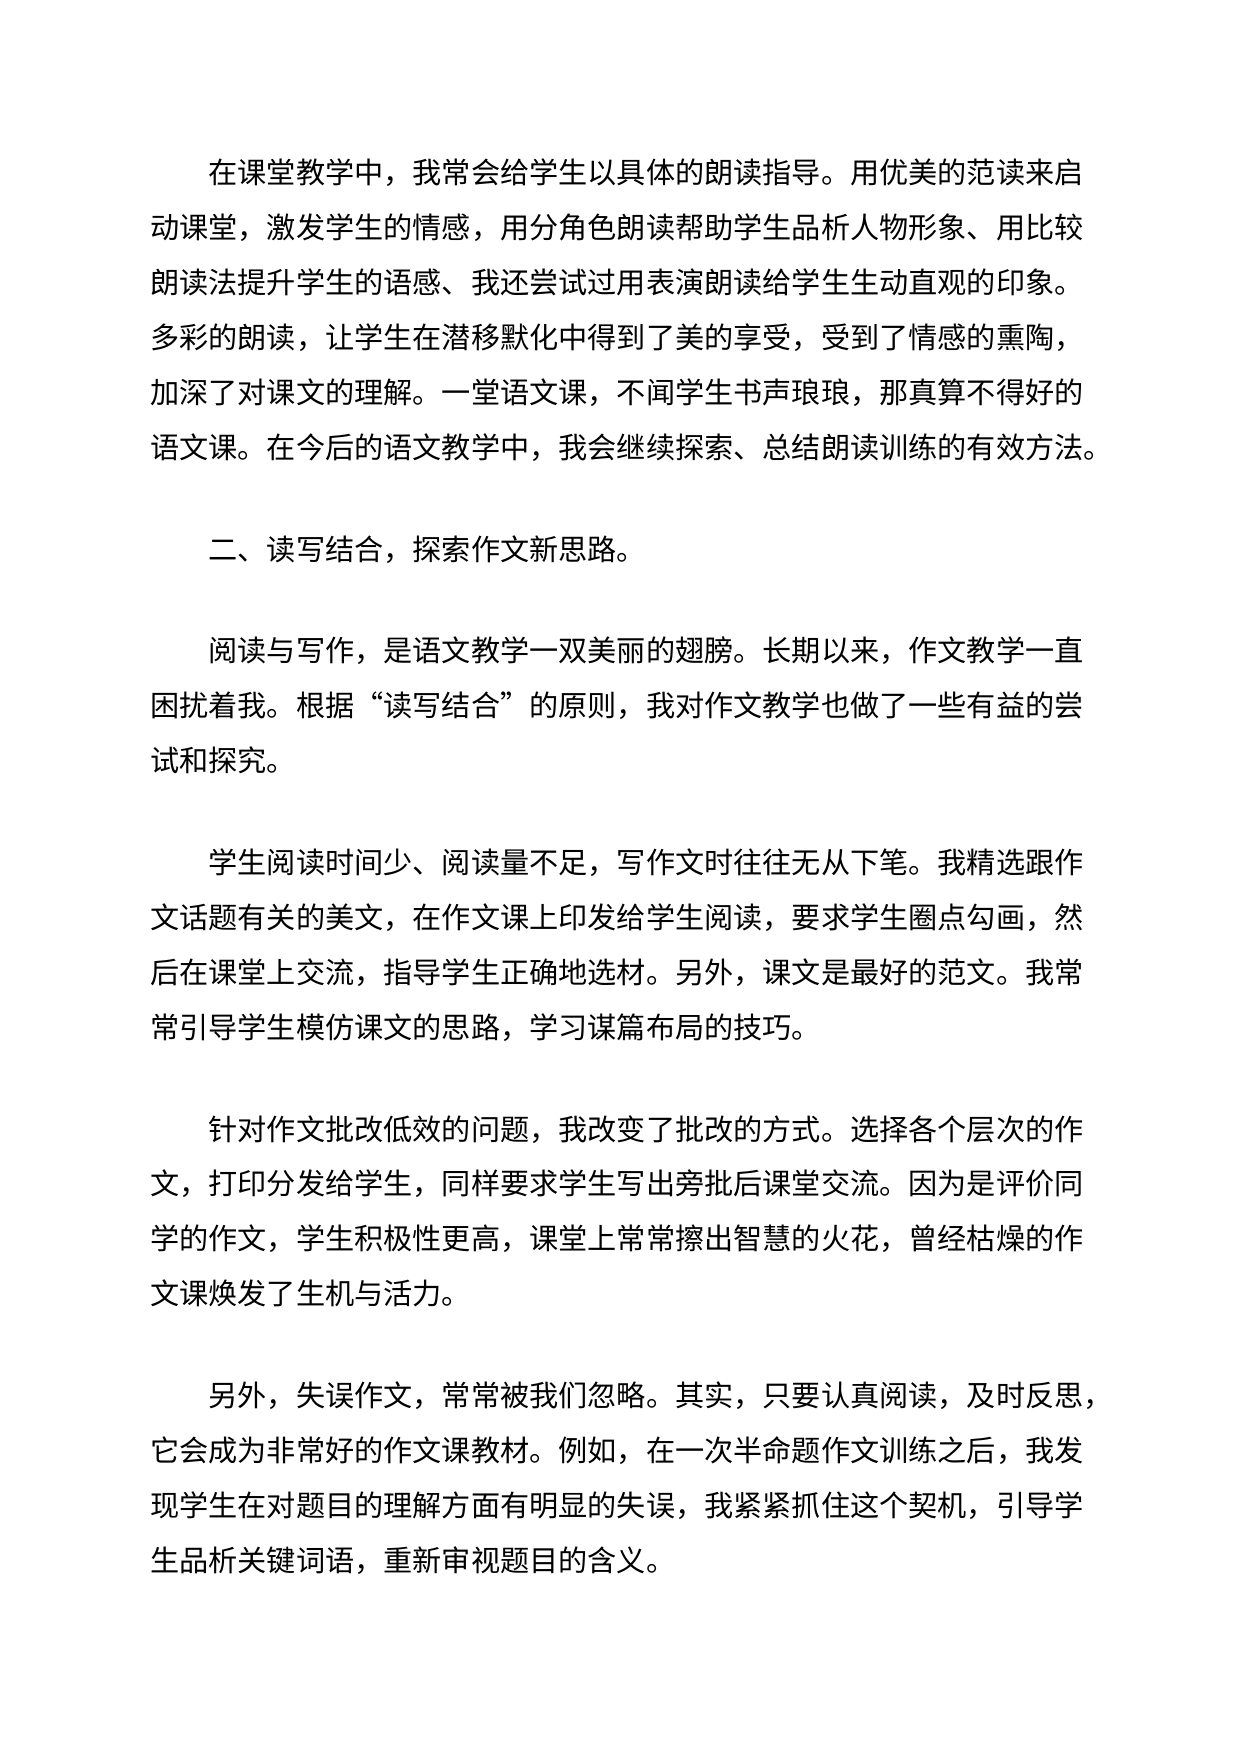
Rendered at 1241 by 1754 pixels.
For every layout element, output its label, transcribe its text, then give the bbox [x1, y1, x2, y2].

text 另外，失误作文，常常被我们忽略。其实，只要认真阅读，及时反思，它会成为非常好的作文课教材。例如，在一次半命题作文训练之后，我发现学生在对题目的理解方面有明显的失误，我紧紧抓住这个契机，引导学生品析关键词语，重新审视题目的含义。 [150, 1372, 1090, 1579]
text 阅读与写作，是语文教学一双美丽的翅膀。长期以来，作文教学一直困扰着我。根据“读写结合”的原则，我对作文教学也做了一些有益的尝试和探究。 [150, 628, 1090, 780]
text 学生阅读时间少、阅读量不足，写作文时往往无从下笔。我精选跟作文话题有关的美文，在作文课上印发给学生阅读，要求学生圈点勾画，然后在课堂上交流，指导学生正确地选材。另外，课文是最好的范文。我常常引导学生模仿课文的思路，学习谋篇布局的技巧。 [150, 839, 1090, 1047]
text 二、读写结合，探索作文新思路。 [150, 526, 1090, 568]
text 在课堂教学中，我常会给学生以具体的朗读指导。用优美的范读来启动课堂，激发学生的情感，用分角色朗读帮助学生品析人物形象、用比较朗读法提升学生的语感、我还尝试过用表演朗读给学生生动直观的印象。多彩的朗读，让学生在潜移默化中得到了美的享受，受到了情感的熏陶，加深了对课文的理解。一堂语文课，不闻学生书声琅琅，那真算不得好的语文课。在今后的语文教学中，我会继续探索、总结朗读训练的有效方法。 [150, 150, 1090, 467]
text 针对作文批改低效的问题，我改变了批改的方式。选择各个层次的作文，打印分发给学生，同样要求学生写出旁批后课堂交流。因为是评价同学的作文，学生积极性更高，课堂上常常擦出智慧的火花，曾经枯燥的作文课焕发了生机与活力。 [150, 1106, 1090, 1313]
